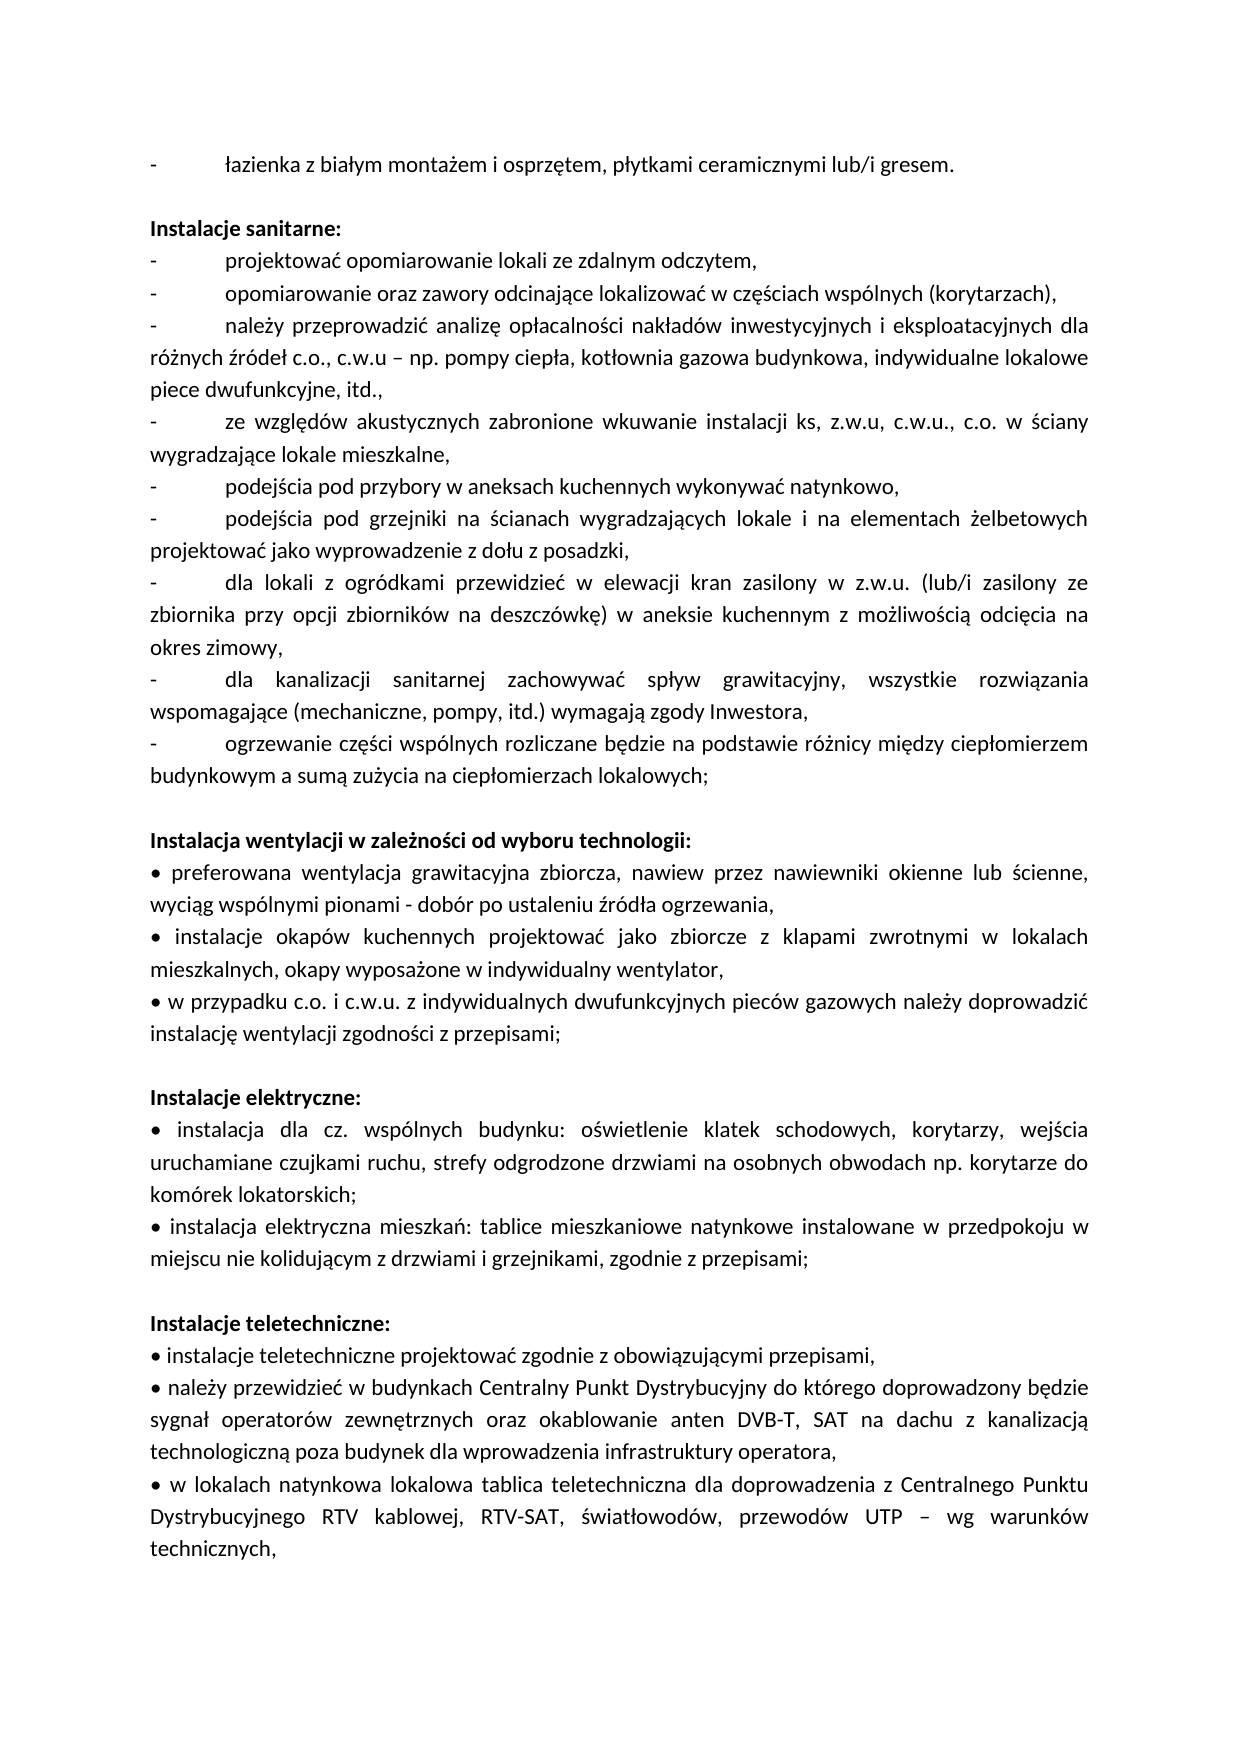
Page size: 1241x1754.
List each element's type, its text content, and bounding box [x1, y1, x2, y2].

list podejścia pod przybory w aneksach kuchennych wykonywać natynkowo, [150, 472, 1090, 500]
text Instalacje sanitarne: [150, 214, 1090, 242]
text • należy przewidzieć w budynkach Centralny Punkt Dystrybucyjny do którego doprowadzony będzie sygnał operatorów zewnętrznych oraz okablowanie anten DVB-T, SAT na dachu z kanalizacją technologiczną poza budynek dla wprowadzenia infrastruktury operatora, [150, 1373, 1090, 1466]
text • instalacje okapów kuchennych projektować jako zbiorcze z klapami zwrotnymi w lokalach mieszkalnych, okapy wyposażone w indywidualny wentylator, [150, 922, 1090, 983]
list dla kanalizacji sanitarnej zachowywać spływ grawitacyjny, wszystkie rozwiązania wspomagające (mechaniczne, pompy, itd.) wymagają zgody Inwestora, [150, 665, 1090, 725]
list dla lokali z ogródkami przewidzieć w elewacji kran zasilony w z.w.u. (lub/i zasilony ze zbiornika przy opcji zbiorników na deszczówkę) w aneksie kuchennym z możliwością odcięcia na okres zimowy, [150, 568, 1090, 661]
text • w przypadku c.o. i c.w.u. z indywidualnych dwufunkcyjnych pieców gazowych należy doprowadzić instalację wentylacji zgodności z przepisami; [150, 987, 1090, 1047]
list należy przeprowadzić analizę opłacalności nakładów inwestycyjnych i eksploatacyjnych dla różnych źródeł c.o., c.w.u – np. pompy ciepła, kotłownia gazowa budynkowa, indywidualne lokalowe piece dwufunkcyjne, itd., [150, 311, 1090, 403]
list ogrzewanie części wspólnych rozliczane będzie na podstawie różnicy między ciepłomierzem budynkowym a sumą zużycia na ciepłomierzach lokalowych; [150, 729, 1090, 789]
text • instalacja dla cz. wspólnych budynku: oświetlenie klatek schodowych, korytarzy, wejścia uruchamiane czujkami ruchu, strefy odgrodzone drzwiami na osobnych obwodach np. korytarze do komórek lokatorskich; [150, 1116, 1090, 1208]
list łazienka z białym montażem i osprzętem, płytkami ceramicznymi lub/i gresem. [150, 150, 1090, 178]
list opomiarowanie oraz zawory odcinające lokalizować w częściach wspólnych (korytarzach), [150, 279, 1090, 307]
list podejścia pod grzejniki na ścianach wygradzających lokale i na elementach żelbetowych projektować jako wyprowadzenie z dołu z posadzki, [150, 504, 1090, 564]
text Instalacje elektryczne: [150, 1083, 1090, 1111]
text • instalacje teletechniczne projektować zgodnie z obowiązującymi przepisami, [150, 1341, 1090, 1369]
list ze względów akustycznych zabronione wkuwanie instalacji ks, z.w.u, c.w.u., c.o. w ściany wygradzające lokale mieszkalne, [150, 407, 1090, 468]
text • preferowana wentylacja grawitacyjna zbiorcza, nawiew przez nawiewniki okienne lub ścienne, wyciąg wspólnymi pionami - dobór po ustaleniu źródła ogrzewania, [150, 858, 1090, 918]
list projektować opomiarowanie lokali ze zdalnym odczytem, [150, 247, 1090, 274]
text Instalacja wentylacji w zależności od wyboru technologii: [150, 826, 1090, 854]
text • instalacja elektryczna mieszkań: tablice mieszkaniowe natynkowe instalowane w przedpokoju w miejscu nie kolidującym z drzwiami i grzejnikami, zgodnie z przepisami; [150, 1212, 1090, 1272]
text Instalacje teletechniczne: [150, 1309, 1090, 1337]
text • w lokalach natynkowa lokalowa tablica teletechniczna dla doprowadzenia z Centralnego Punktu Dystrybucyjnego RTV kablowej, RTV-SAT, światłowodów, przewodów UTP – wg warunków technicznych, [150, 1470, 1090, 1562]
